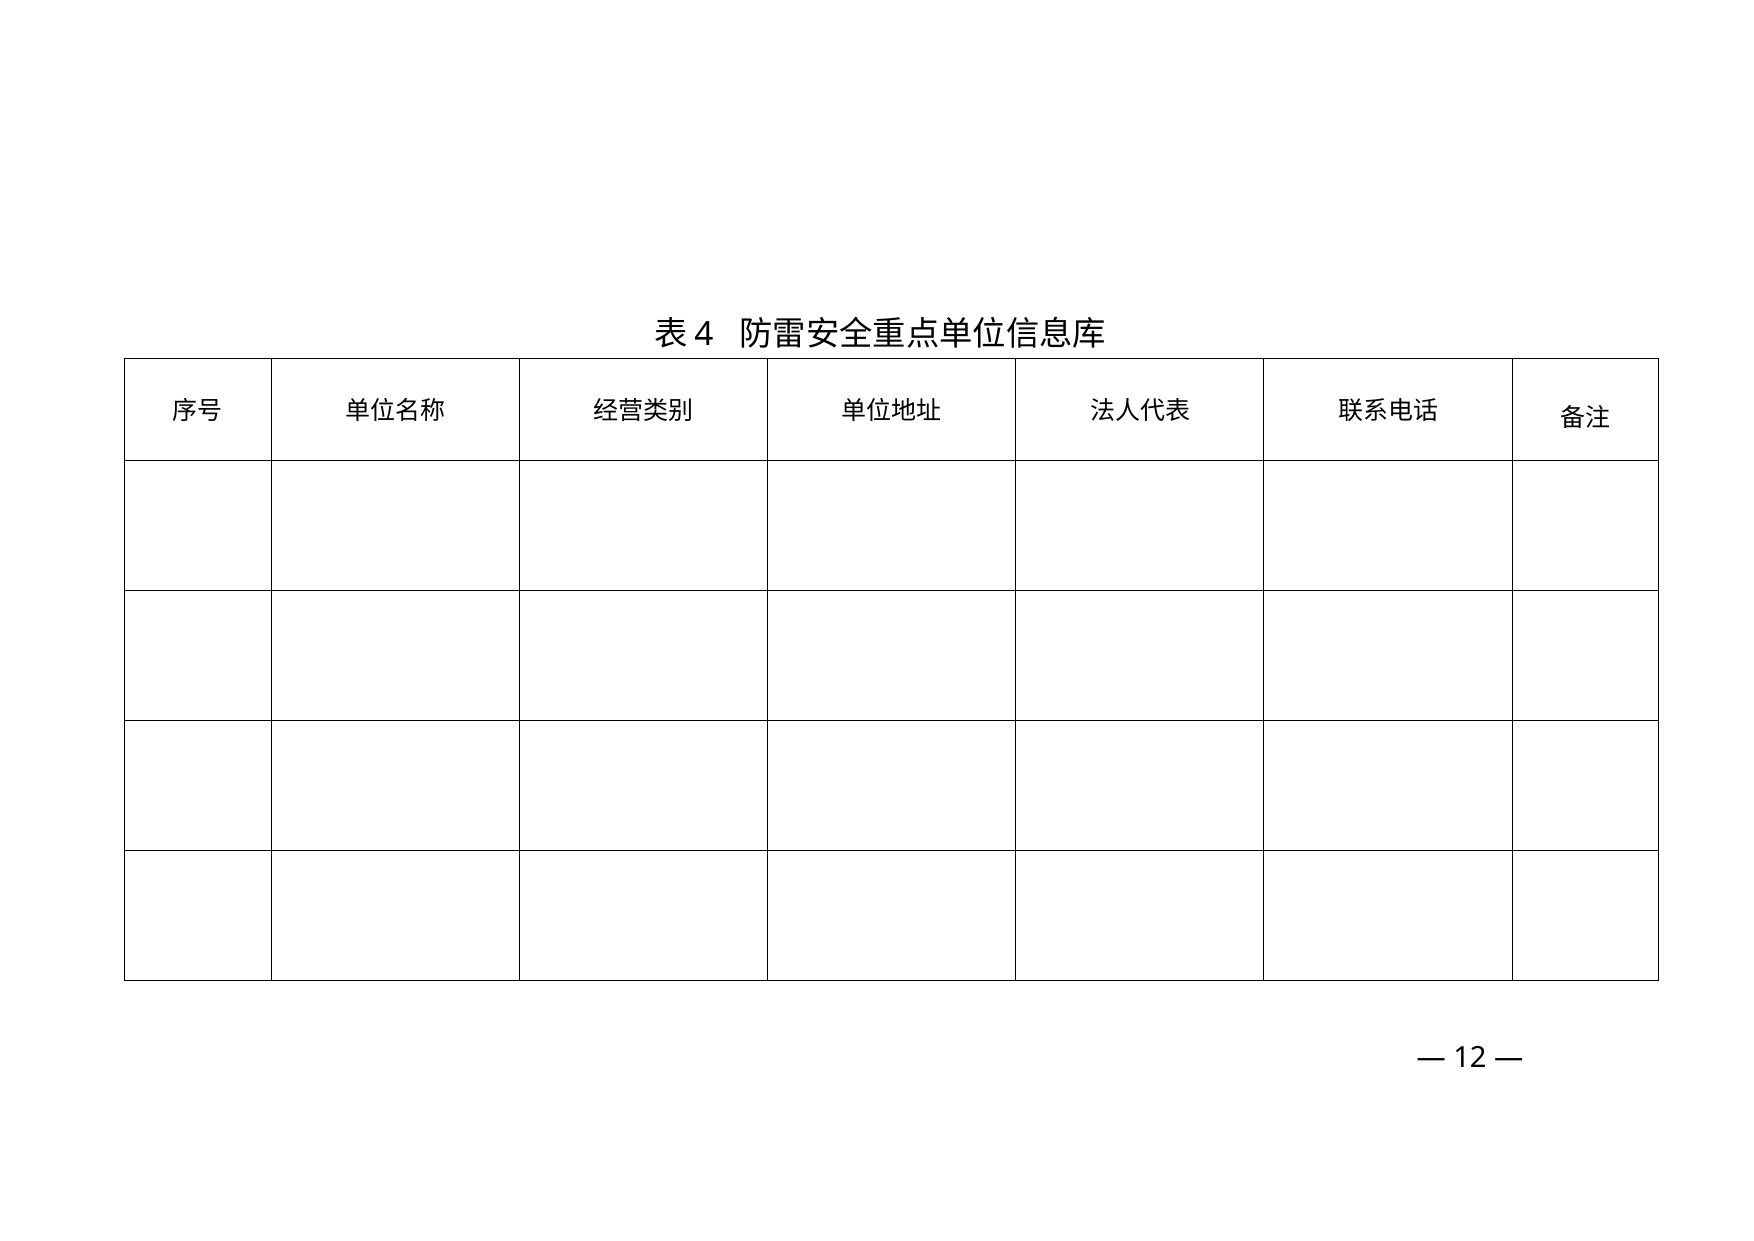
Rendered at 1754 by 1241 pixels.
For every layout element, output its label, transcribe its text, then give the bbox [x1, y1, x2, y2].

table_cell [272, 721, 519, 849]
table_cell [1264, 721, 1512, 849]
table_cell [1513, 721, 1658, 849]
table_cell [520, 851, 767, 979]
table_cell [1264, 461, 1512, 589]
table_cell [1016, 591, 1263, 719]
table_cell [768, 591, 1015, 719]
table_cell [272, 591, 519, 719]
table_header 经营类别 [520, 359, 767, 459]
text 表4 防雷安全重点单位信息库 [124, 299, 1636, 357]
table_header 联系电话 [1264, 359, 1512, 459]
table_cell [125, 851, 271, 979]
table_cell [768, 851, 1015, 979]
table_header 备注 [1513, 359, 1658, 459]
table_cell [1513, 461, 1658, 589]
table_cell [520, 721, 767, 849]
table_cell [520, 591, 767, 719]
table_cell [1264, 851, 1512, 979]
table_cell [768, 461, 1015, 589]
table_cell [125, 591, 271, 719]
table_cell [1016, 851, 1263, 979]
table_header 单位地址 [768, 359, 1015, 459]
table_cell [1016, 721, 1263, 849]
table_header 法人代表 [1016, 359, 1263, 459]
table_cell [1513, 851, 1658, 979]
table_cell [1513, 591, 1658, 719]
table_cell [125, 461, 271, 589]
table_cell [272, 851, 519, 979]
table_header 序号 [125, 359, 271, 459]
table_cell [768, 721, 1015, 849]
table_cell [1016, 461, 1263, 589]
table_cell [1264, 591, 1512, 719]
table_header 单位名称 [272, 359, 519, 459]
table_cell [125, 721, 271, 849]
table_cell [520, 461, 767, 589]
table_cell [272, 461, 519, 589]
